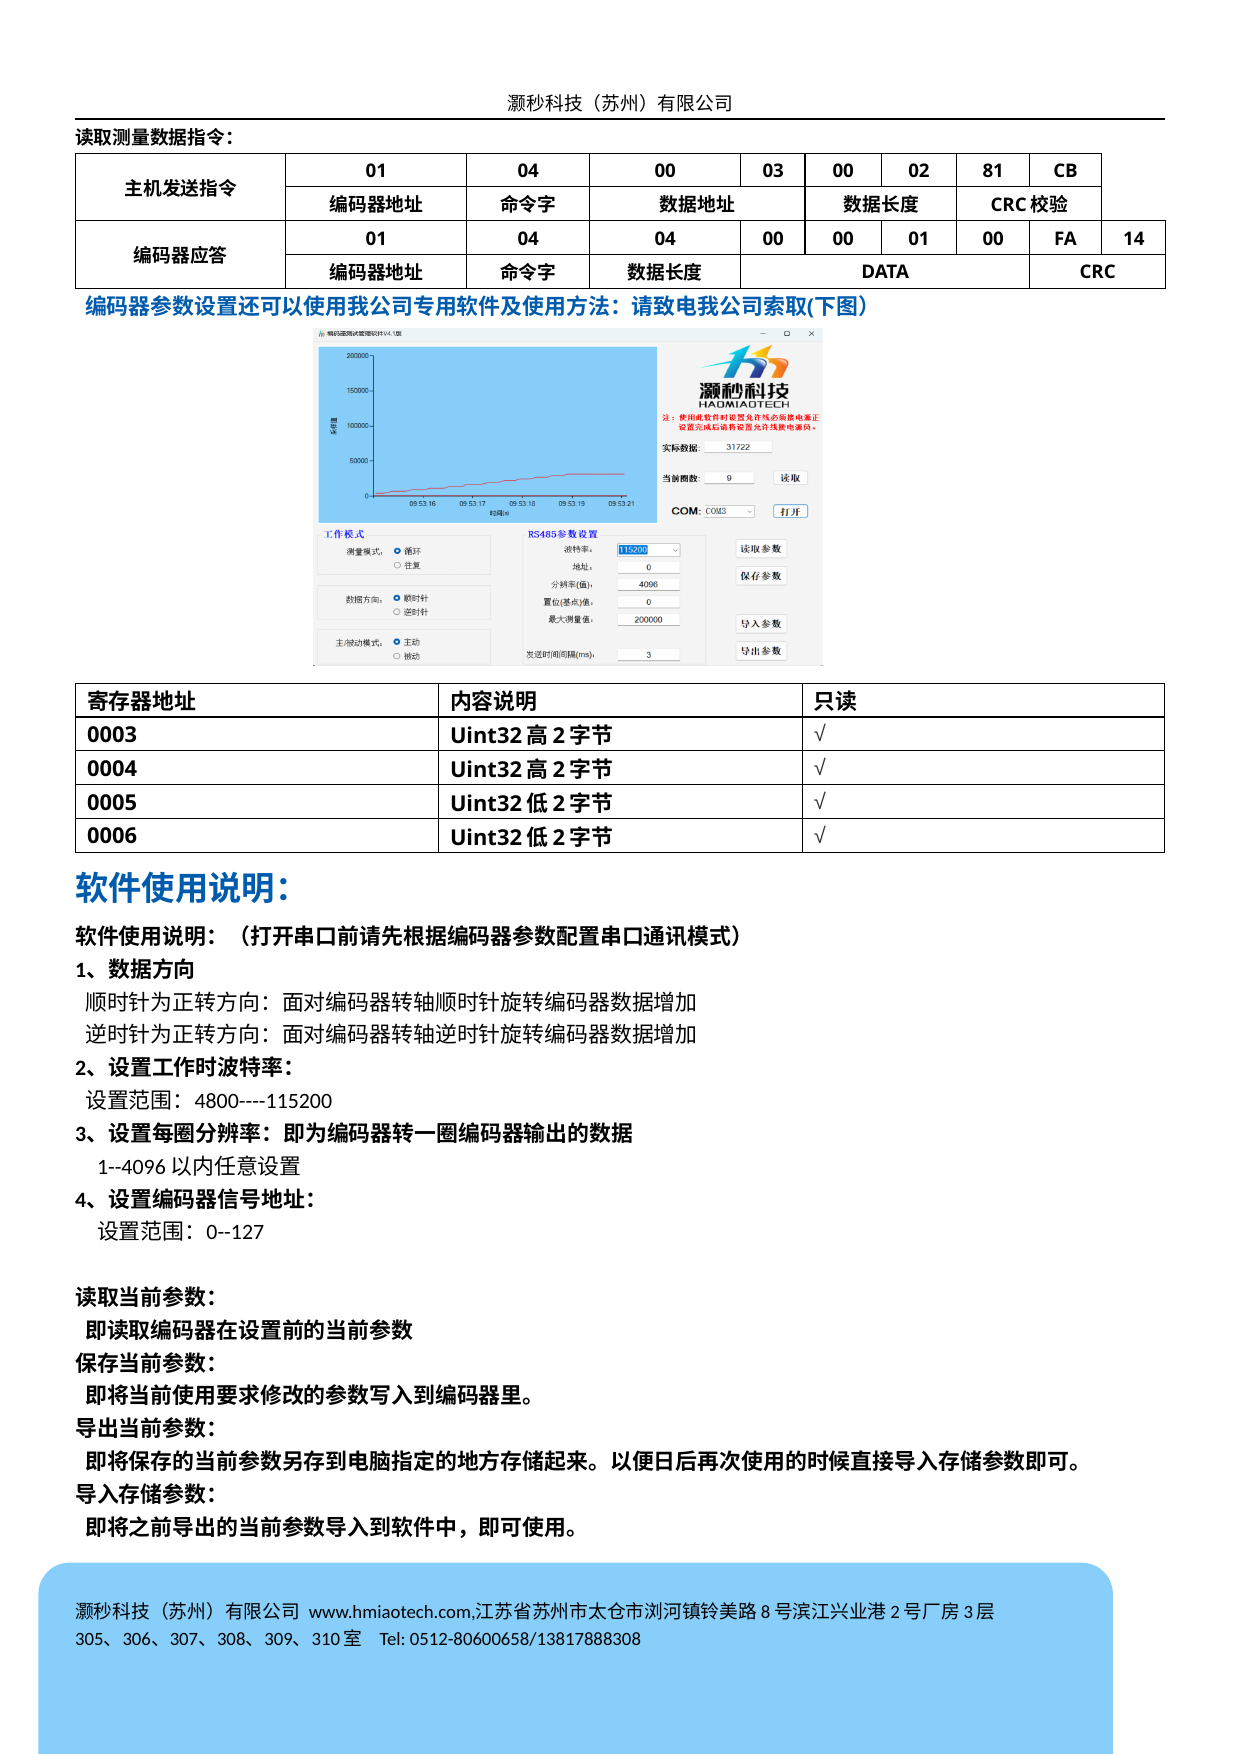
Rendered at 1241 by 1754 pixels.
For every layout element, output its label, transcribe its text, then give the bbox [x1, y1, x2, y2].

table_cell 01 [286, 221, 466, 254]
table_cell 数据长度 [806, 187, 956, 220]
text 软件使用说明：（打开串口前请先根据编码器参数配置串口通讯模式） [75, 918, 1165, 951]
text 设置范围：0--127 [75, 1214, 1165, 1247]
table_header 00 [806, 154, 881, 186]
table_header 81 [957, 154, 1029, 186]
table_header 04 [467, 154, 589, 186]
table_cell 00 [741, 221, 804, 254]
table_cell √ [803, 751, 1164, 784]
text 逆时针为正转方向：面对编码器转轴逆时针旋转编码器数据增加 [75, 1017, 1165, 1050]
table_header 03 [741, 154, 804, 186]
picture [313, 328, 823, 666]
text 软件使用说明： [75, 853, 1165, 918]
table_header CB [1030, 154, 1101, 186]
text 即将之前导出的当前参数导入到软件中，即可使用。 [75, 1509, 1165, 1542]
table_cell Uint32低2字节 [439, 819, 802, 852]
table_cell CRC [1030, 255, 1165, 288]
text 导入存储参数： [75, 1476, 1165, 1509]
table_cell 编码器地址 [286, 255, 466, 288]
table_cell √ [803, 718, 1164, 750]
text 读取测量数据指令： [75, 120, 1165, 152]
text 即读取编码器在设置前的当前参数 [75, 1312, 1165, 1345]
text 4、设置编码器信号地址： [75, 1181, 1165, 1214]
table_header 内容说明 [439, 684, 802, 716]
text 读取当前参数： [75, 1279, 1165, 1312]
text 导出当前参数： [75, 1411, 1165, 1443]
table_cell CRC校验 [957, 187, 1101, 220]
text 3、设置每圈分辨率：即为编码器转一圈编码器输出的数据 [75, 1115, 1165, 1148]
table_cell 0004 [76, 751, 438, 784]
table_cell DATA [741, 255, 1029, 288]
table_cell 0005 [76, 785, 438, 818]
text 即将保存的当前参数另存到电脑指定的地方存储起来。以便日后再次使用的时候直接导入存储参数即可。 [75, 1443, 1165, 1476]
table_cell Uint32低2字节 [439, 785, 802, 818]
table_cell FA [1030, 221, 1101, 254]
table_cell 04 [590, 221, 740, 254]
table_cell 数据地址 [590, 187, 804, 220]
table_cell 00 [957, 221, 1029, 254]
table_header 00 [590, 154, 740, 186]
table_cell 01 [882, 221, 956, 254]
table_cell 04 [467, 221, 589, 254]
table_cell Uint32高2字节 [439, 718, 802, 750]
table_cell 14 [1102, 221, 1165, 254]
table_cell 0006 [76, 819, 438, 852]
table_header 主机发送指令 [76, 154, 285, 220]
table_header 只读 [803, 684, 1164, 716]
table_cell 命令字 [467, 255, 589, 288]
table_cell Uint32高2字节 [439, 751, 802, 784]
table_cell √ [803, 785, 1164, 818]
table_cell 编码器应答 [76, 221, 285, 288]
table_cell 0003 [76, 718, 438, 750]
table_cell 数据长度 [590, 255, 740, 288]
table_cell 00 [806, 221, 881, 254]
text 编码器参数设置还可以使用我公司专用软件及使用方法：请致电我公司索取(下图） [75, 289, 1165, 322]
table_header 02 [882, 154, 956, 186]
table_cell 编码器地址 [286, 187, 466, 220]
text 1--4096以内任意设置 [75, 1148, 1165, 1181]
table_header 寄存器地址 [76, 684, 438, 716]
text 2、设置工作时波特率： [75, 1050, 1165, 1083]
table_header 01 [286, 154, 466, 186]
text 顺时针为正转方向：面对编码器转轴顺时针旋转编码器数据增加 [75, 984, 1165, 1017]
text 即将当前使用要求修改的参数写入到编码器里。 [75, 1378, 1165, 1411]
table_cell 命令字 [467, 187, 589, 220]
text 保存当前参数： [75, 1345, 1165, 1378]
text 设置范围：4800----115200 [75, 1083, 1165, 1115]
table_cell √ [803, 819, 1164, 852]
text 1、数据方向 [75, 951, 1165, 984]
